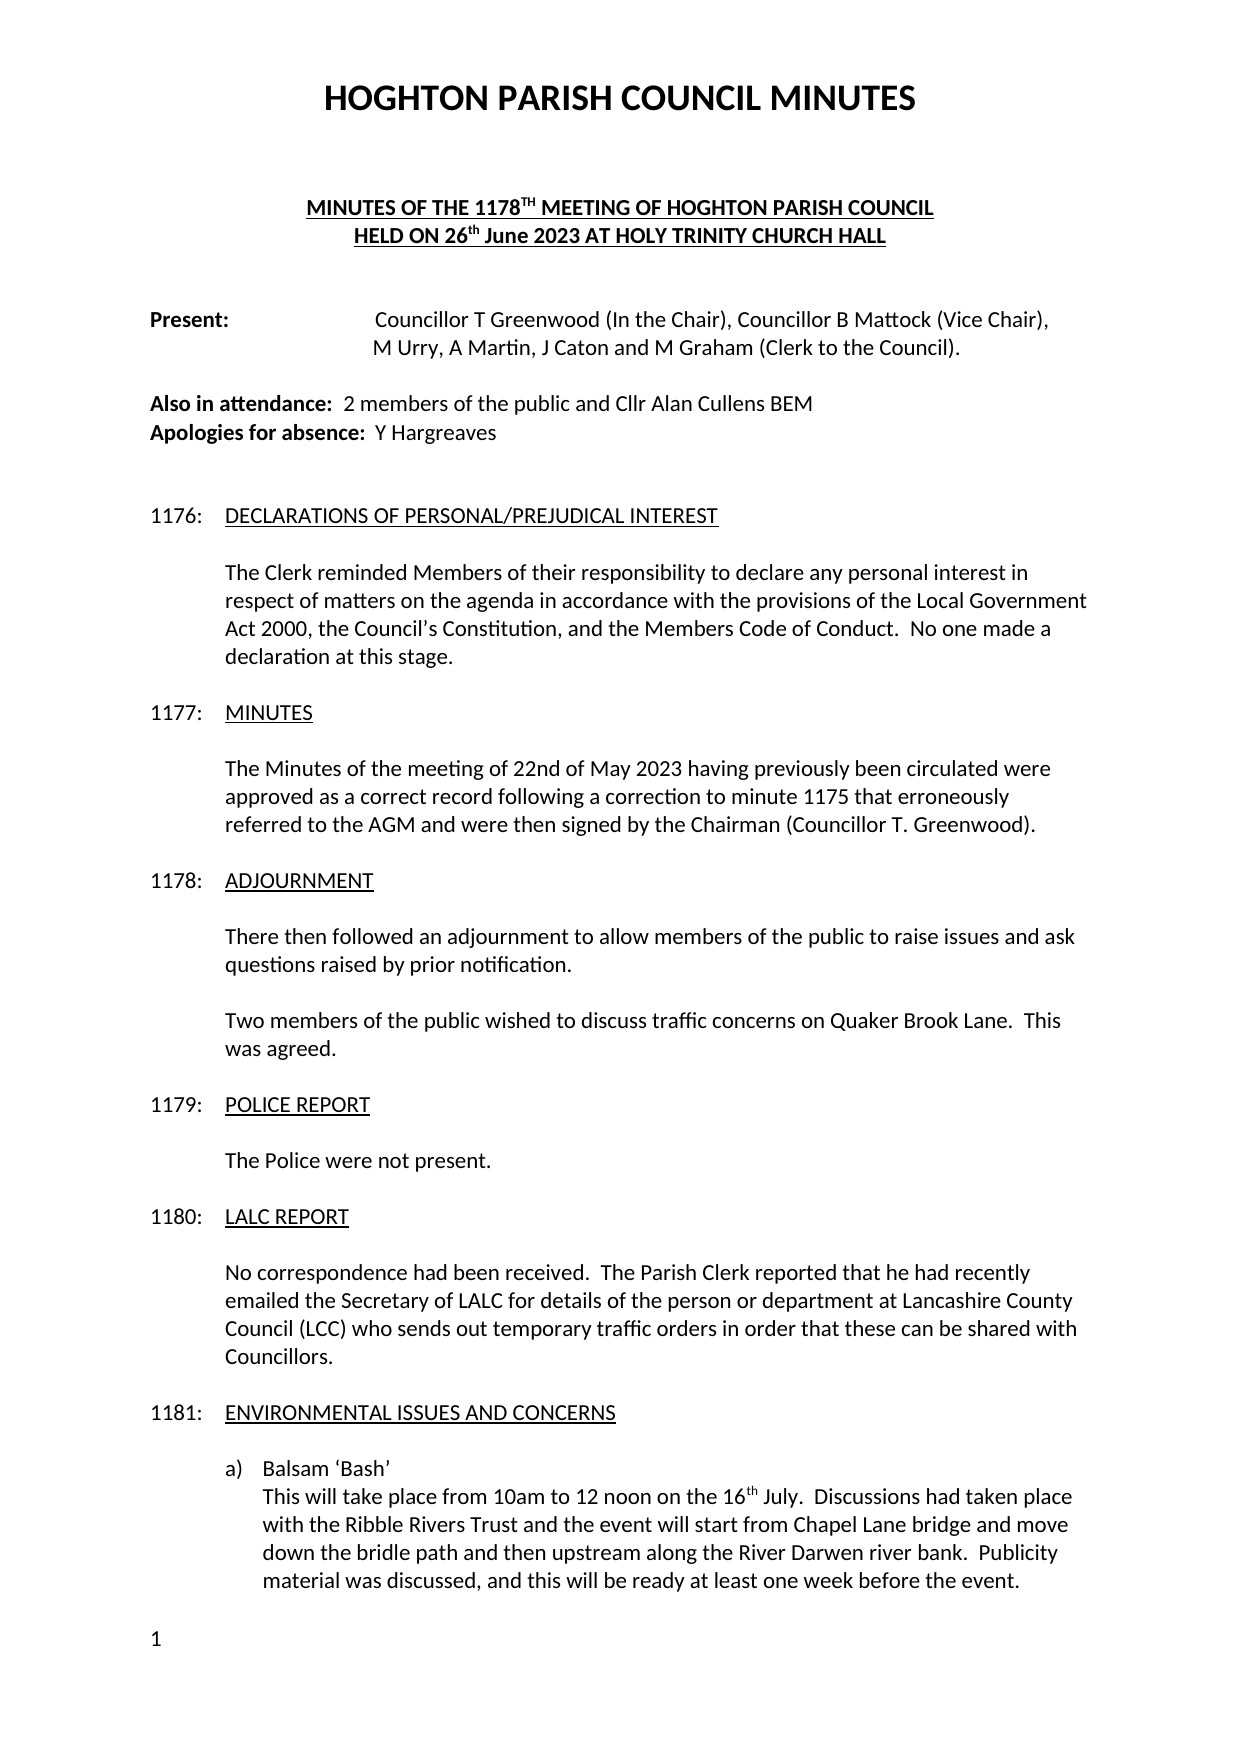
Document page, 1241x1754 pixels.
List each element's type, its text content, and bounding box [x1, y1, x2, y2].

text 1176: DECLARATIONS OF PERSONAL/PREJUDICAL INTEREST [150, 502, 1090, 530]
text 1181: ENVIRONMENTAL ISSUES AND CONCERNS [150, 1398, 1090, 1426]
text The Police were not present. [225, 1146, 1090, 1174]
text 1177: MINUTES [150, 698, 1090, 726]
list This will take place from 10am to 12 noon on the 16th July. Discussions had taken place with the Ribble Rivers Trust and the event will start from Chapel Lane bridge and move down the bridle path and then upstream along the River Darwen river bank. Publicity material was discussed, and this will be ready at least one week before the event. [262, 1482, 1090, 1594]
text HELD ON 26th June 2023 AT HOLY TRINITY CHURCH HALL [150, 221, 1090, 249]
text 1180: LALC REPORT [150, 1202, 1090, 1230]
text The Minutes of the meeting of 22nd of May 2023 having previously been circulated were approved as a correct record following a correction to minute 1175 that erroneously referred to the AGM and were then signed by the Chairman (Councillor T. Greenwood). [225, 754, 1090, 838]
text Apologies for absence: Y Hargreaves [150, 418, 1090, 446]
text Also in attendance: 2 members of the public and Cllr Alan Cullens BEM [150, 389, 1090, 418]
text MINUTES OF THE 1178TH MEETING OF HOGHTON PARISH COUNCIL [150, 193, 1090, 221]
text M Urry, A Martin, J Caton and M Graham (Clerk to the Council). [150, 333, 1090, 362]
text There then followed an adjournment to allow members of the public to raise issues and ask questions raised by prior notification. [225, 922, 1090, 978]
text 1178: ADJOURNMENT [150, 866, 1090, 894]
text Two members of the public wished to discuss traffic concerns on Quaker Brook Lane. This was agreed. [225, 1006, 1090, 1062]
text The Clerk reminded Members of their responsibility to declare any personal interest in respect of matters on the agenda in accordance with the provisions of the Local Government Act 2000, the Council’s Constitution, and the Members Code of Conduct. No one made a declaration at this stage. [225, 558, 1090, 670]
list Balsam ‘Bash’ [225, 1454, 1090, 1482]
text No correspondence had been received. The Parish Clerk reported that he had recently emailed the Secretary of LALC for details of the person or department at Lancashire County Council (LCC) who sends out temporary traffic orders in order that these can be shared with Councillors. [225, 1258, 1090, 1370]
text Present: Councillor T Greenwood (In the Chair), Councillor B Mattock (Vice Chair), [150, 306, 1090, 333]
text 1179: POLICE REPORT [150, 1090, 1090, 1118]
